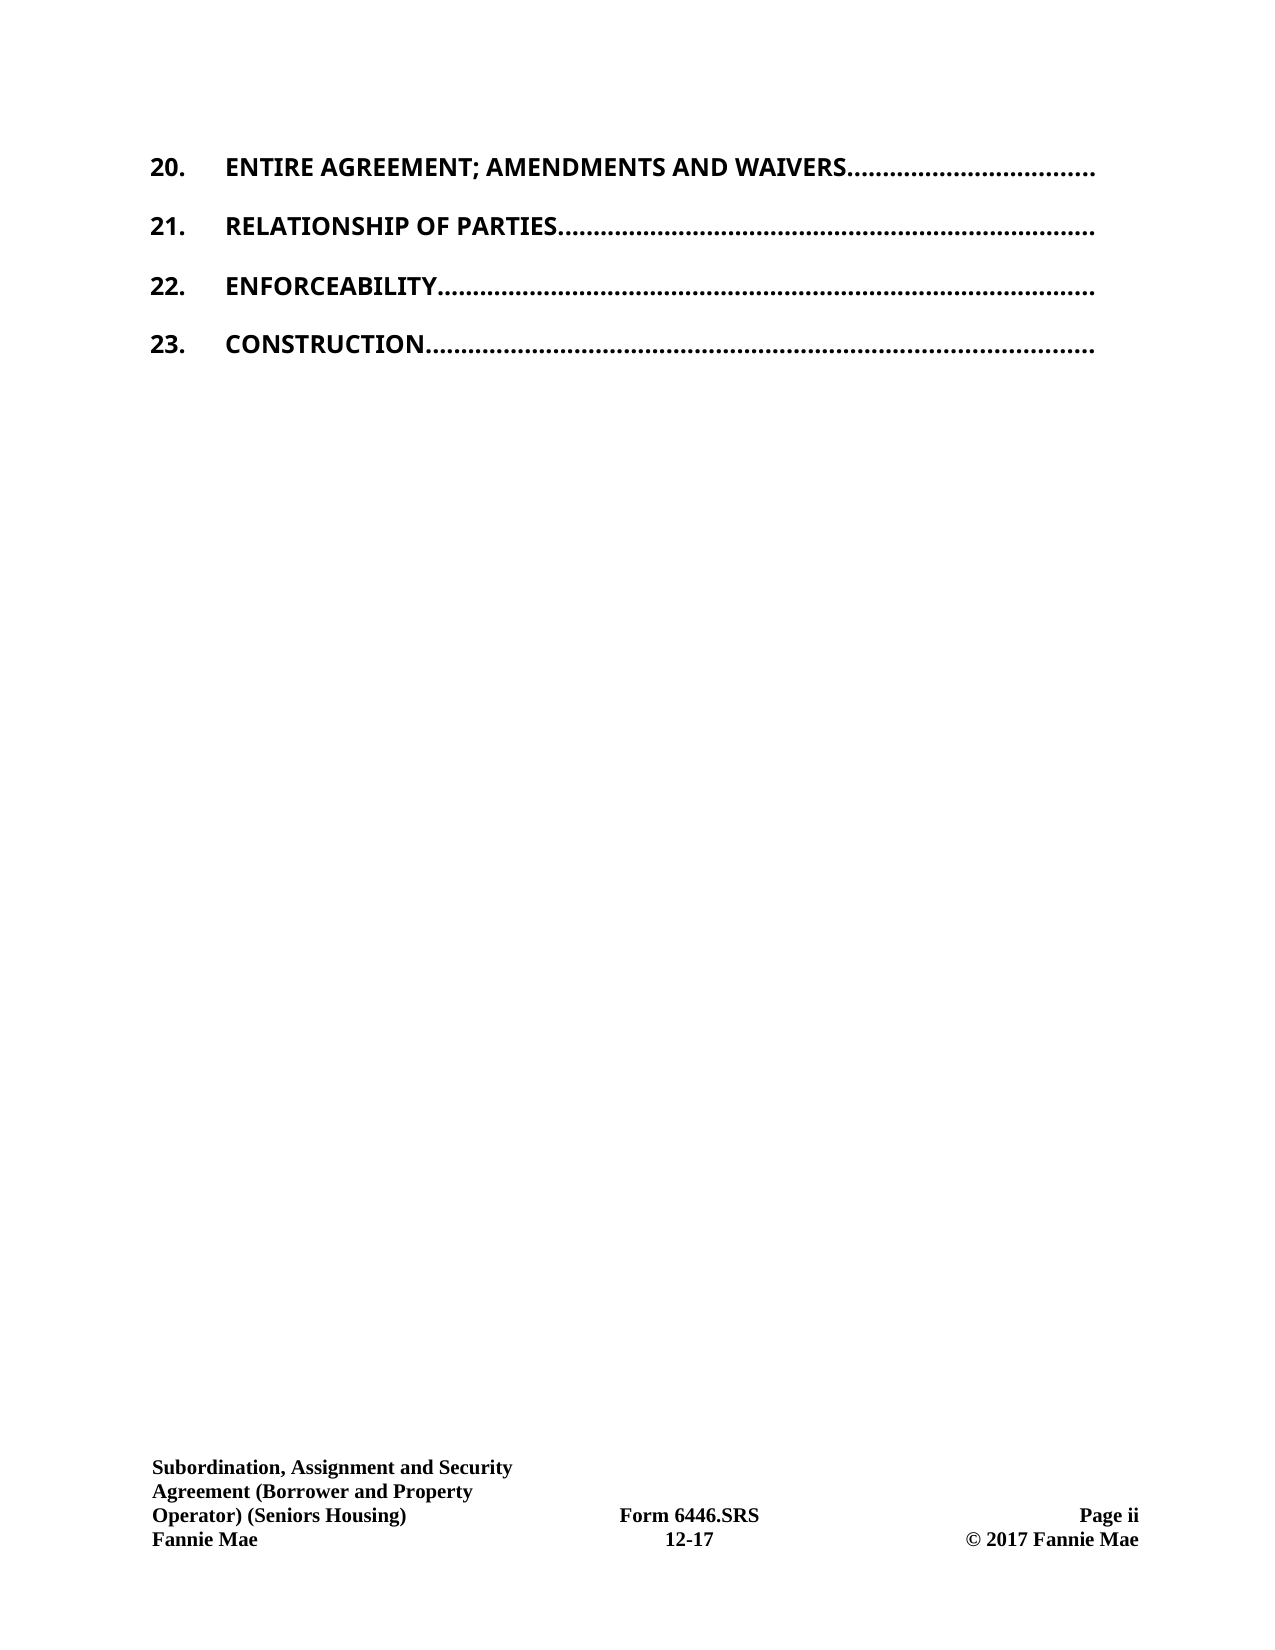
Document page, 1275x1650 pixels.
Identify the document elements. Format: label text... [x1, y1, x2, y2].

text 23. Construction. 24 [150, 327, 1050, 361]
text 22. Enforceability. 24 [150, 268, 1050, 302]
text 21. Relationship of Parties. 23 [150, 209, 1050, 243]
text 20. Entire Agreement; Amendments and Waivers. 23 [150, 150, 1050, 184]
